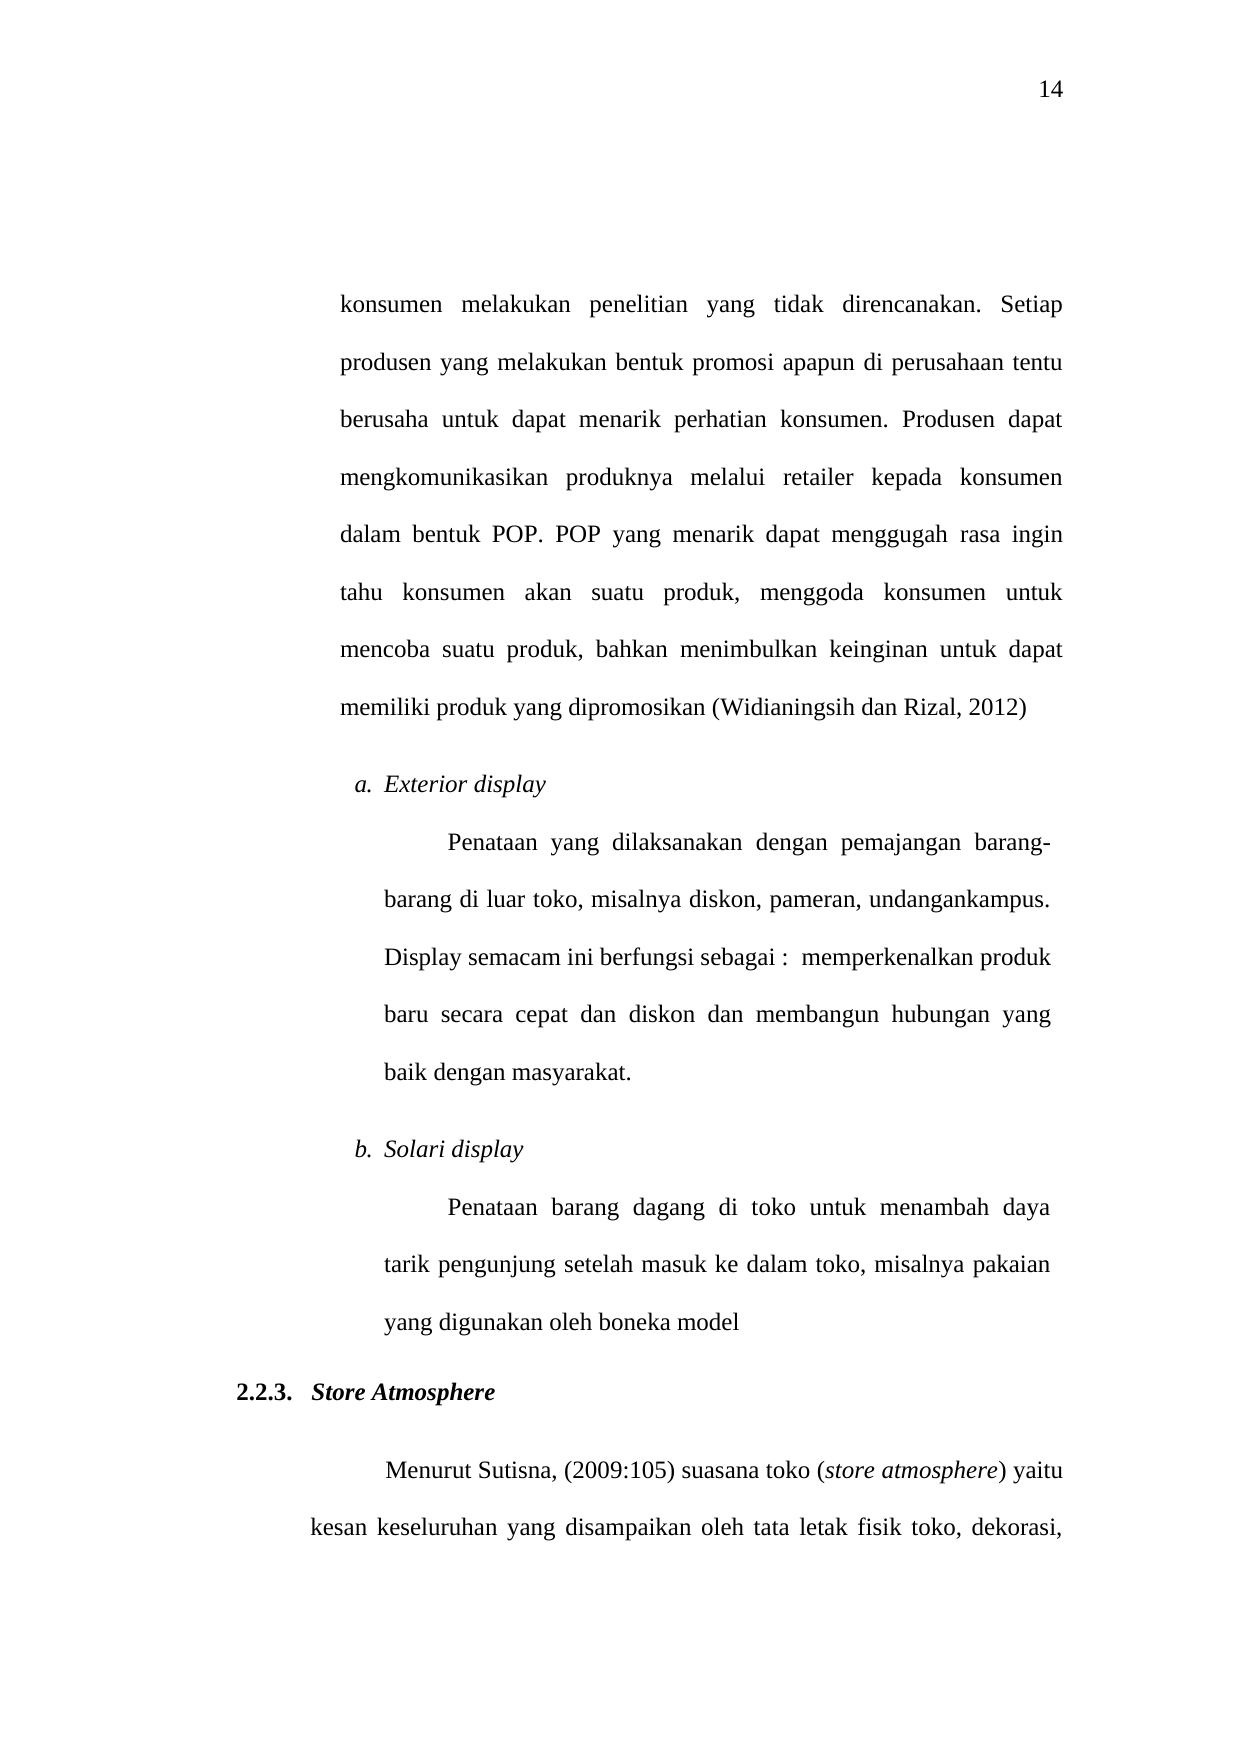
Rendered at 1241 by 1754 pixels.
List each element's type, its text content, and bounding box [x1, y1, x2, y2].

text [340, 289, 1063, 721]
text Penataan yang dilaksanakan dengan pemajangan barang-barang di luar toko, misalnya diskon, pameran, undangankampus. Display semacam ini berfungsi sebagai : memperkenalkan produk baru secara cepat dan diskon dan membangun hubungan yang baik dengan masyarakat. [384, 827, 1051, 1086]
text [310, 1455, 1063, 1541]
list Exterior display [354, 769, 1063, 798]
text Penataan barang dagang di toko untuk menambah daya tarik pengunjung setelah masuk ke dalam toko, misalnya pakaian yang digunakan oleh boneka model [384, 1192, 1051, 1335]
list Store Atmosphere [236, 1377, 1063, 1405]
list Solari display [354, 1134, 1063, 1163]
